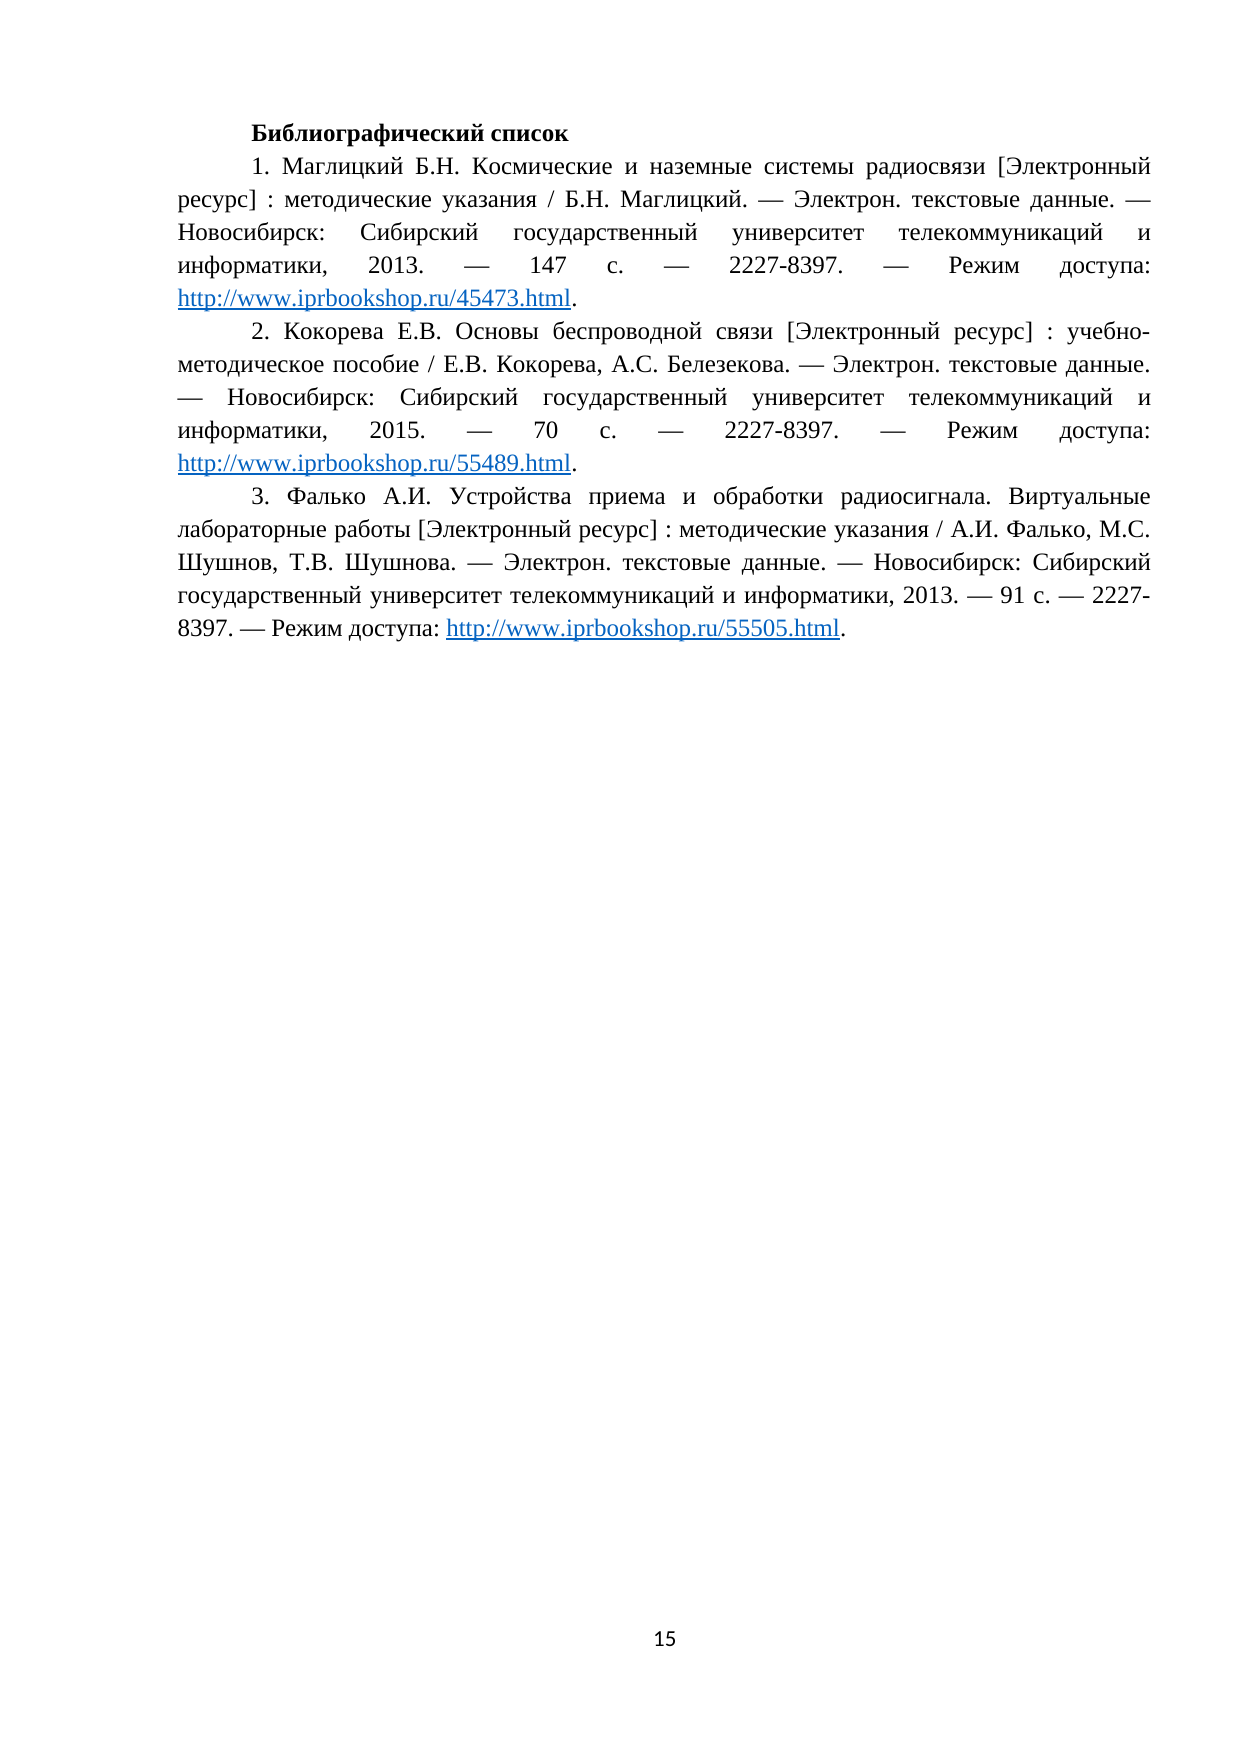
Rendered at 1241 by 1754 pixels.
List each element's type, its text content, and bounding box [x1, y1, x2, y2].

text 1. Маглицкий Б.Н. Космические и наземные системы радиосвязи [Электронный ресурс] : методические указания / Б.Н. Маглицкий. — Электрон. текстовые данные. — Новосибирск: Сибирский государственный университет телекоммуникаций и информатики, 2013. — 147 c. — 2227-8397. — Режим доступа: http://www.iprbookshop.ru/45473.html. [177, 151, 1152, 312]
text 2. Кокорева Е.В. Основы беспроводной связи [Электронный ресурс] : учебно-методическое пособие / Е.В. Кокорева, А.С. Белезекова. — Электрон. текстовые данные. — Новосибирск: Сибирский государственный университет телекоммуникаций и информатики, 2015. — 70 c. — 2227-8397. — Режим доступа: http://www.iprbookshop.ru/55489.html. [177, 316, 1152, 477]
text 3. Фалько А.И. Устройства приема и обработки радиосигнала. Виртуальные лабораторные работы [Электронный ресурс] : методические указания / А.И. Фалько, М.С. Шушнов, Т.В. Шушнова. — Электрон. текстовые данные. — Новосибирск: Сибирский государственный университет телекоммуникаций и информатики, 2013. — 91 c. — 2227-8397. — Режим доступа: http://www.iprbookshop.ru/55505.html. [177, 481, 1152, 642]
text Библиографический список [177, 118, 1152, 147]
